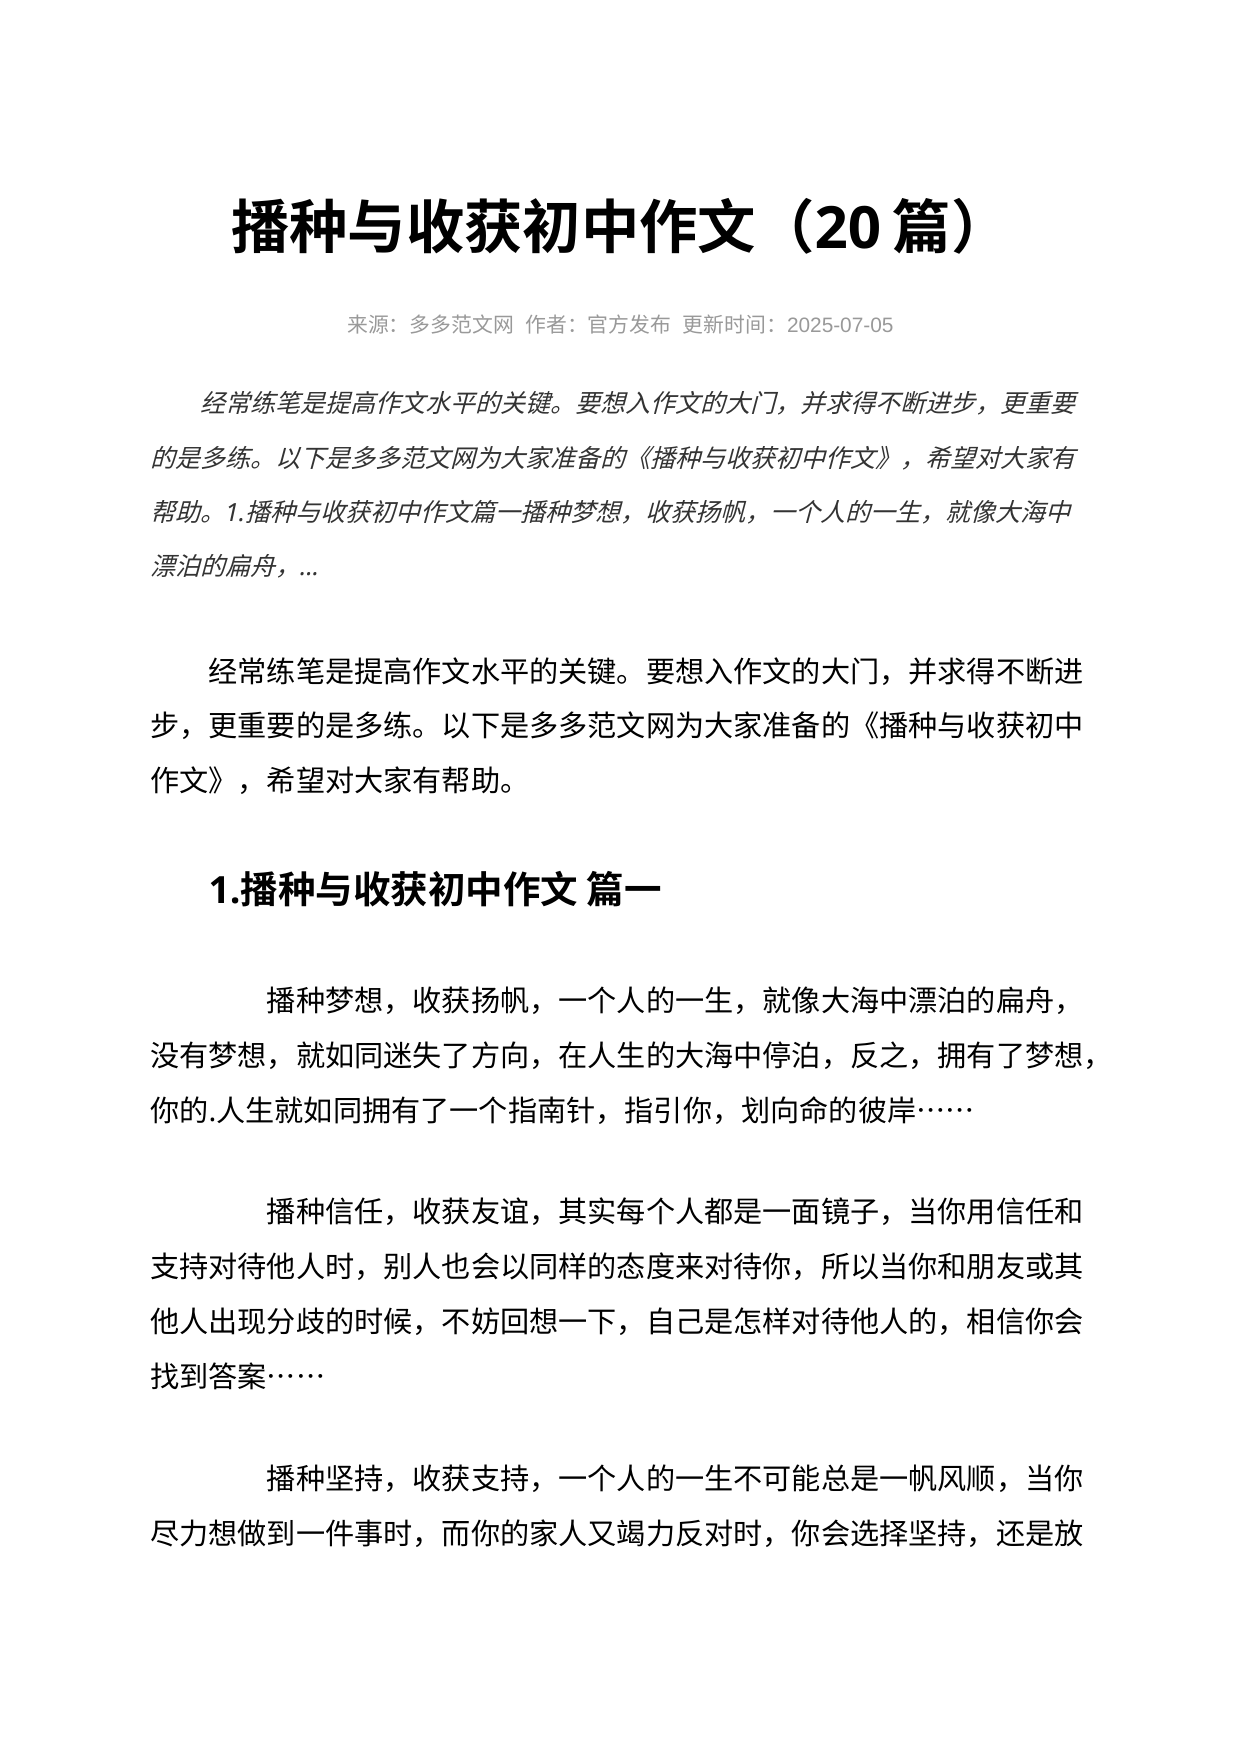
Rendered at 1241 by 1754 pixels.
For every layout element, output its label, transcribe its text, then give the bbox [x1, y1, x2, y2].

text 播种梦想，收获扬帆，一个人的一生，就像大海中漂泊的扁舟，没有梦想，就如同迷失了方向，在人生的大海中停泊，反之，拥有了梦想，你的.人生就如同拥有了一个指南针，指引你，划向命的彼岸…… [150, 977, 1090, 1129]
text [150, 1456, 1090, 1553]
text 1.播种与收获初中作文 篇一 [150, 860, 1090, 914]
text 来源：多多范文网 作者：官方发布 更新时间：2025-07-05 [150, 313, 1090, 337]
text 经常练笔是提高作文水平的关键。要想入作文的大门，并求得不断进步，更重要的是多练。以下是多多范文网为大家准备的《播种与收获初中作文》，希望对大家有帮助。 [150, 648, 1090, 800]
text 经常练笔是提高作文水平的关键。要想入作文的大门，并求得不断进步，更重要的是多练。以下是多多范文网为大家准备的《播种与收获初中作文》，希望对大家有帮助。1.播种与收获初中作文篇一播种梦想，收获扬帆，一个人的一生，就像大海中漂泊的扁舟，... [150, 384, 1090, 583]
subtitle 播种与收获初中作文（20篇） [150, 181, 1090, 266]
text 播种信任，收获友谊，其实每个人都是一面镜子，当你用信任和支持对待他人时，别人也会以同样的态度来对待你，所以当你和朋友或其他人出现分歧的时候，不妨回想一下，自己是怎样对待他人的，相信你会找到答案…… [150, 1189, 1090, 1396]
